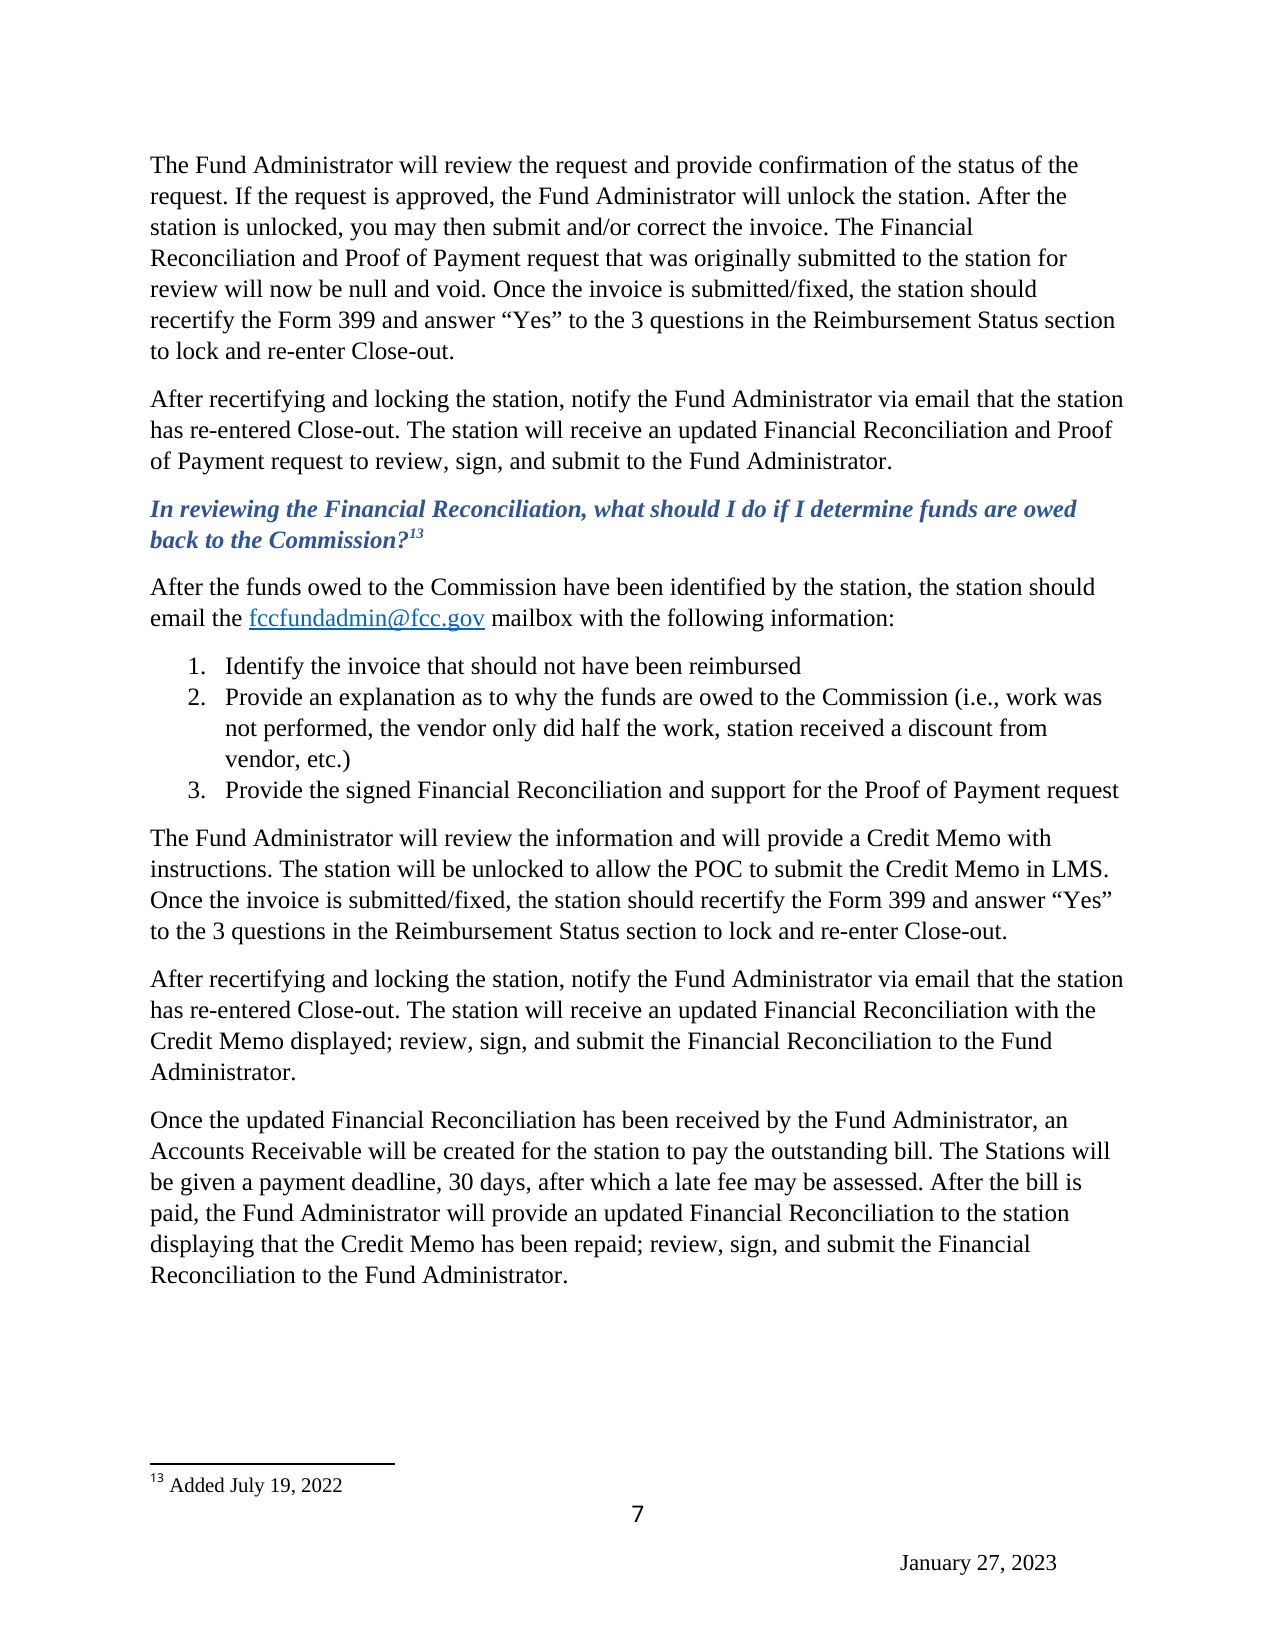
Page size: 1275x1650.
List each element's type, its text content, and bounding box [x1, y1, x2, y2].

text The Fund Administrator will review the request and provide confirmation of the status of the request. If the request is approved, the Fund Administrator will unlock the station. After the station is unlocked, you may then submit and/or correct the invoice. The Financial Reconciliation and Proof of Payment request that was originally submitted to the station for review will now be null and void. Once the invoice is submitted/fixed, the station should recertify the Form 399 and answer “Yes” to the 3 questions in the Reimbursement Status section to lock and re-enter Close-out. [150, 150, 1125, 365]
text After the funds owed to the Commission have been identified by the station, the station should email the fccfundadmin@fcc.gov mailbox with the following information: [150, 572, 1125, 632]
text The Fund Administrator will review the information and will provide a Credit Memo with instructions. The station will be unlocked to allow the POC to submit the Credit Memo in LMS. Once the invoice is submitted/fixed, the station should recertify the Form 399 and answer “Yes” to the 3 questions in the Reimbursement Status section to lock and re-enter Close-out. [150, 823, 1125, 945]
list Provide the signed Financial Reconciliation and support for the Proof of Payment request [187, 775, 1125, 804]
list Identify the invoice that should not have been reimbursed [187, 651, 1125, 680]
text In reviewing the Financial Reconciliation, what should I do if I determine funds are owed back to the Commission? [150, 494, 1125, 553]
text After recertifying and locking the station, notify the Fund Administrator via email that the station has re-entered Close-out. The station will receive an updated Financial Reconciliation with the Credit Memo displayed; review, sign, and submit the Financial Reconciliation to the Fund Administrator. [150, 964, 1125, 1086]
text Once the updated Financial Reconciliation has been received by the Fund Administrator, an Accounts Receivable will be created for the station to pay the outstanding bill. The Stations will be given a payment deadline, 30 days, after which a late fee may be assessed. After the bill is paid, the Fund Administrator will provide an updated Financial Reconciliation to the station displaying that the Credit Memo has been repaid; review, sign, and submit the Financial Reconciliation to the Fund Administrator. [150, 1105, 1125, 1289]
list Provide an explanation as to why the funds are owed to the Commission (i.e., work was not performed, the vendor only did half the work, station received a discount from vendor, etc.) [187, 682, 1125, 773]
text After recertifying and locking the station, notify the Fund Administrator via email that the station has re-entered Close-out. The station will receive an updated Financial Reconciliation and Proof of Payment request to review, sign, and submit to the Fund Administrator. [150, 384, 1125, 475]
